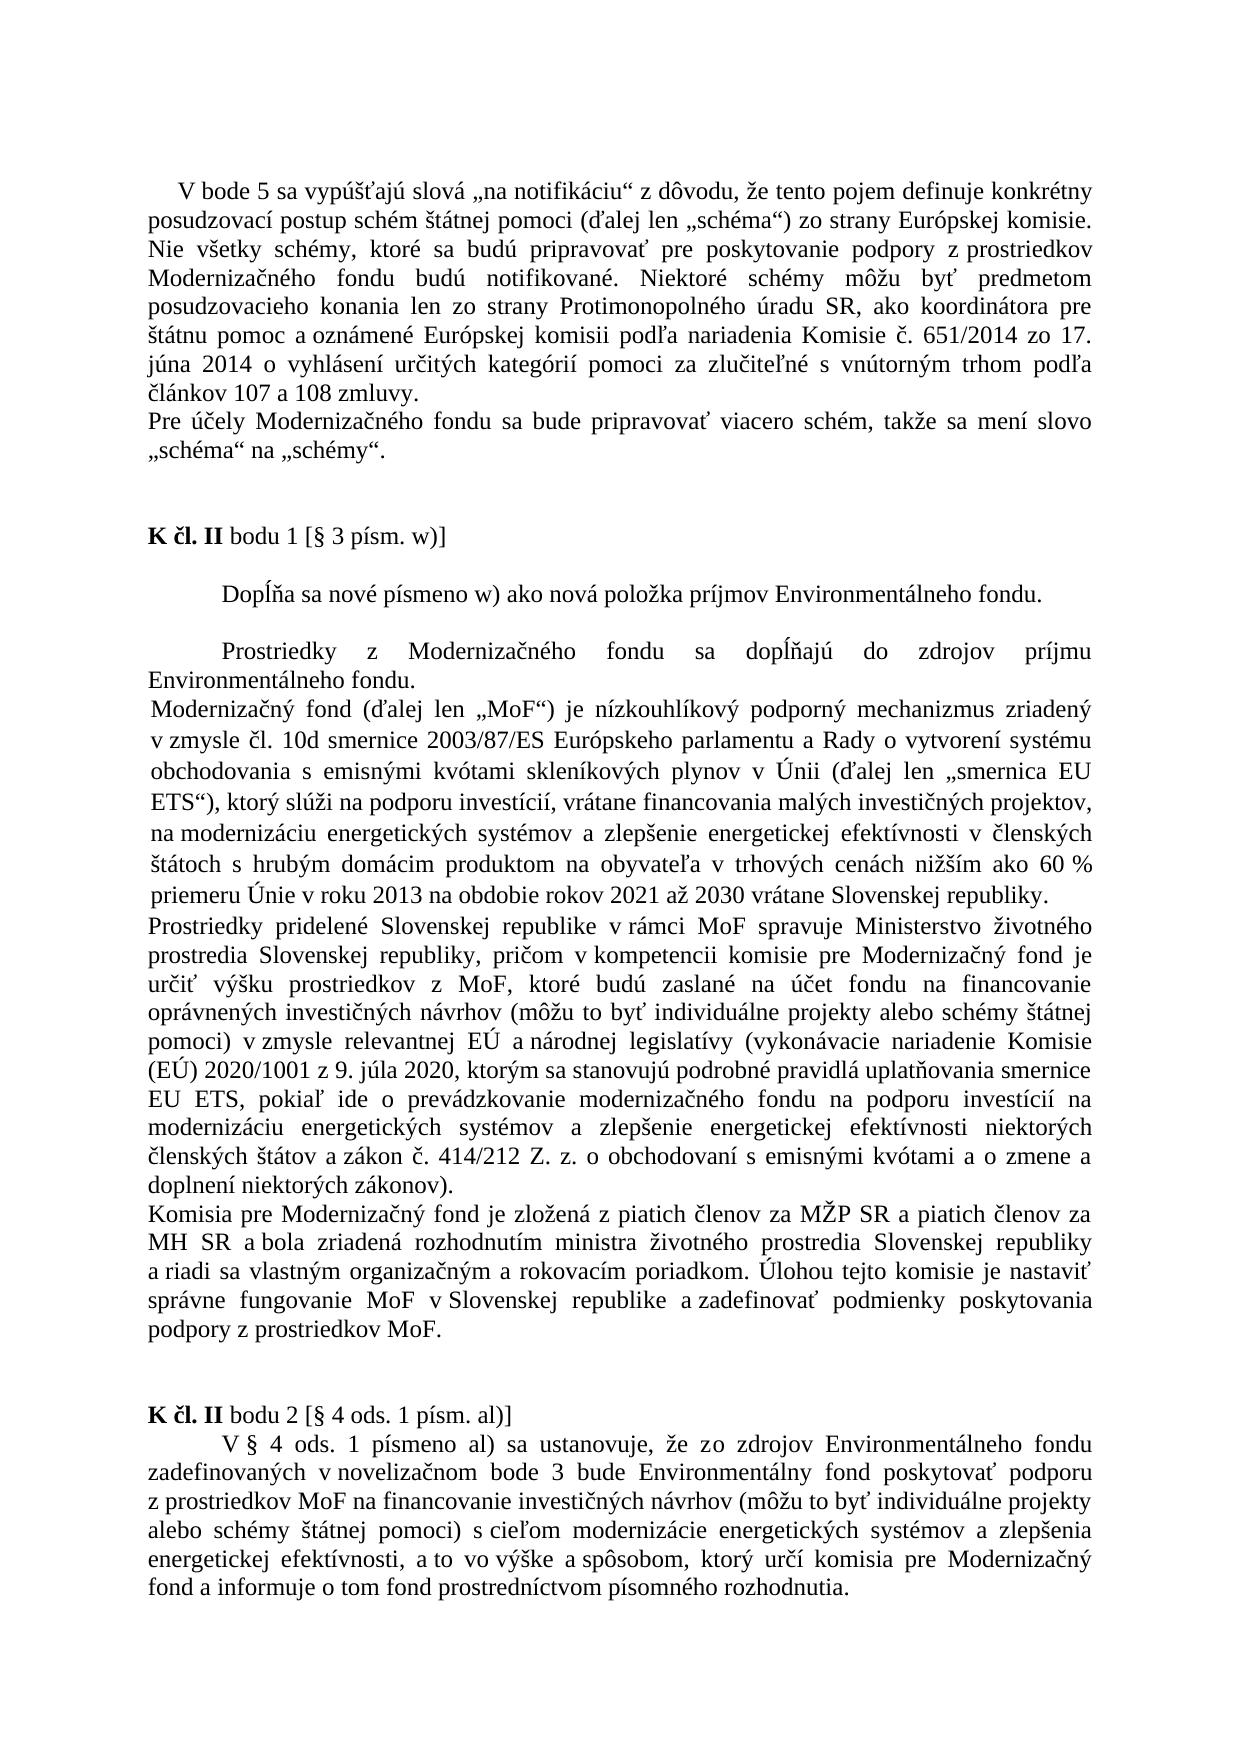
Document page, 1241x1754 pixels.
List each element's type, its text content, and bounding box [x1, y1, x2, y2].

list Modernizačný fond (ďalej len „MoF“) je nízkouhlíkový podporný mechanizmus zriadený v zmysle čl. 10d smernice 2003/87/ES Európskeho parlamentu a Rady o vytvorení systému obchodovania s emisnými kvótami skleníkových plynov v Únii (ďalej len „smernica EU ETS“), ktorý slúži na podporu investícií, vrátane financovania malých investičných projektov, na modernizáciu energetických systémov a zlepšenie energetickej efektívnosti v členských štátoch s hrubým domácim produktom na obyvateľa v trhových cenách nižším ako 60 % priemeru Únie v roku 2013 na obdobie rokov 2021 až 2030 vrátane Slovenskej republiky. [150, 694, 1093, 909]
text V § 4 ods. 1 písmeno al) sa ustanovuje, že zo zdrojov Environmentálneho fondu zadefinovaných v novelizačnom bode 3 bude Environmentálny fond poskytovať podporu z prostriedkov MoF na financovanie investičných návrhov (môžu to byť individuálne projekty alebo schémy štátnej pomoci) s cieľom modernizácie energetických systémov a zlepšenia energetickej efektívnosti, a to vo výške a spôsobom, ktorý určí komisia pre Modernizačný fond a informuje o tom fond prostredníctvom písomného rozhodnutia. [148, 1429, 1093, 1601]
text Pre účely Modernizačného fondu sa bude pripravovať viacero schém, takže sa mení slovo „schéma“ na „schémy“. [148, 406, 1093, 464]
text Prostriedky z Modernizačného fondu sa dopĺňajú do zdrojov príjmu Environmentálneho fondu. [148, 636, 1093, 694]
text K čl. II bodu 2 [§ 4 ods. 1 písm. al)] [148, 1400, 1093, 1429]
text K čl. II bodu 1 [§ 3 písm. w)] [148, 521, 1093, 550]
text Dopĺňa sa nové písmeno w) ako nová položka príjmov Environmentálneho fondu. [148, 579, 1093, 608]
text Prostriedky pridelené Slovenskej republike v rámci MoF spravuje Ministerstvo životného prostredia Slovenskej republiky, pričom v kompetencii komisie pre Modernizačný fond je určiť výšku prostriedkov z MoF, ktoré budú zaslané na účet fondu na financovanie oprávnených investičných návrhov (môžu to byť individuálne projekty alebo schémy štátnej pomoci) v zmysle relevantnej EÚ a národnej legislatívy (vykonávacie nariadenie Komisie (EÚ) 2020/1001 z 9. júla 2020, ktorým sa stanovujú podrobné pravidlá uplatňovania smernice EU ETS, pokiaľ ide o prevádzkovanie modernizačného fondu na podporu investícií na modernizáciu energetických systémov a zlepšenie energetickej efektívnosti niektorých členských štátov a zákon č. 414/212 Z. z. o obchodovaní s emisnými kvótami a o zmene a doplnení niektorých zákonov). [148, 911, 1093, 1199]
text V bode 5 sa vypúšťajú slová „na notifikáciu“ z dôvodu, že tento pojem definuje konkrétny posudzovací postup schém štátnej pomoci (ďalej len „schéma“) zo strany Európskej komisie. Nie všetky schémy, ktoré sa budú pripravovať pre poskytovanie podpory z prostriedkov Modernizačného fondu budú notifikované. Niektoré schémy môžu byť predmetom posudzovacieho konania len zo strany Protimonopolného úradu SR, ako koordinátora pre štátnu pomoc a oznámené Európskej komisii podľa nariadenia Komisie č. 651/2014 zo 17. júna 2014 o vyhlásení určitých kategórií pomoci za zlučiteľné s vnútorným trhom podľa článkov 107 a 108 zmluvy. [148, 176, 1093, 406]
text Komisia pre Modernizačný fond je zložená z piatich členov za MŽP SR a piatich členov za MH SR a bola zriadená rozhodnutím ministra životného prostredia Slovenskej republiky a riadi sa vlastným organizačným a rokovacím poriadkom. Úlohou tejto komisie je nastaviť správne fungovanie MoF v Slovenskej republike a zadefinovať podmienky poskytovania podpory z prostriedkov MoF. [148, 1199, 1093, 1342]
